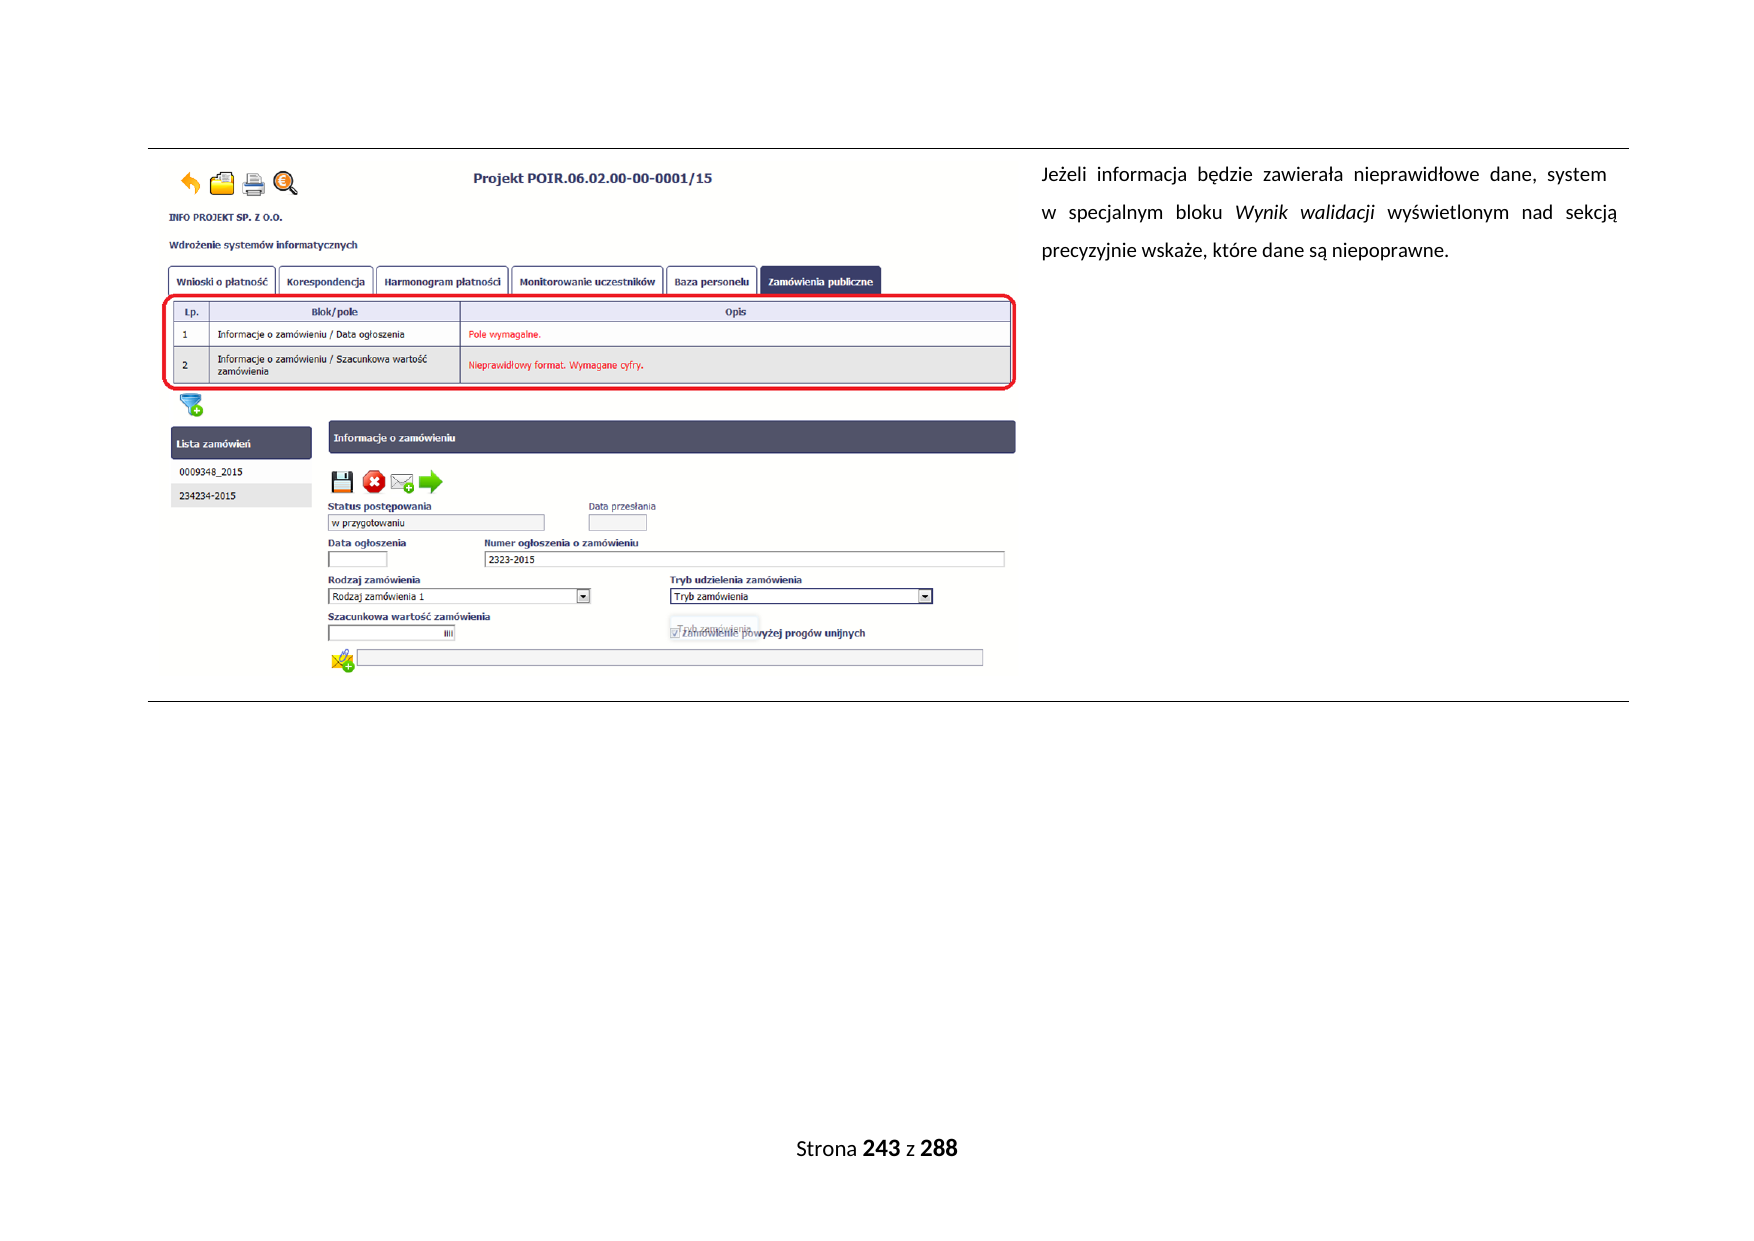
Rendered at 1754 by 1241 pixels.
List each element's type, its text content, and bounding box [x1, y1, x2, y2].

table_cell Jeżeli informacja będzie zawierała nieprawidłowe dane, system w specjalnym bloku Wynik walidacji wyświetlonym nad sekcją precyzyjnie wskaże, które dane są niepoprawne. [1030, 149, 1629, 701]
table_cell [148, 149, 1030, 701]
picture [158, 161, 1019, 676]
